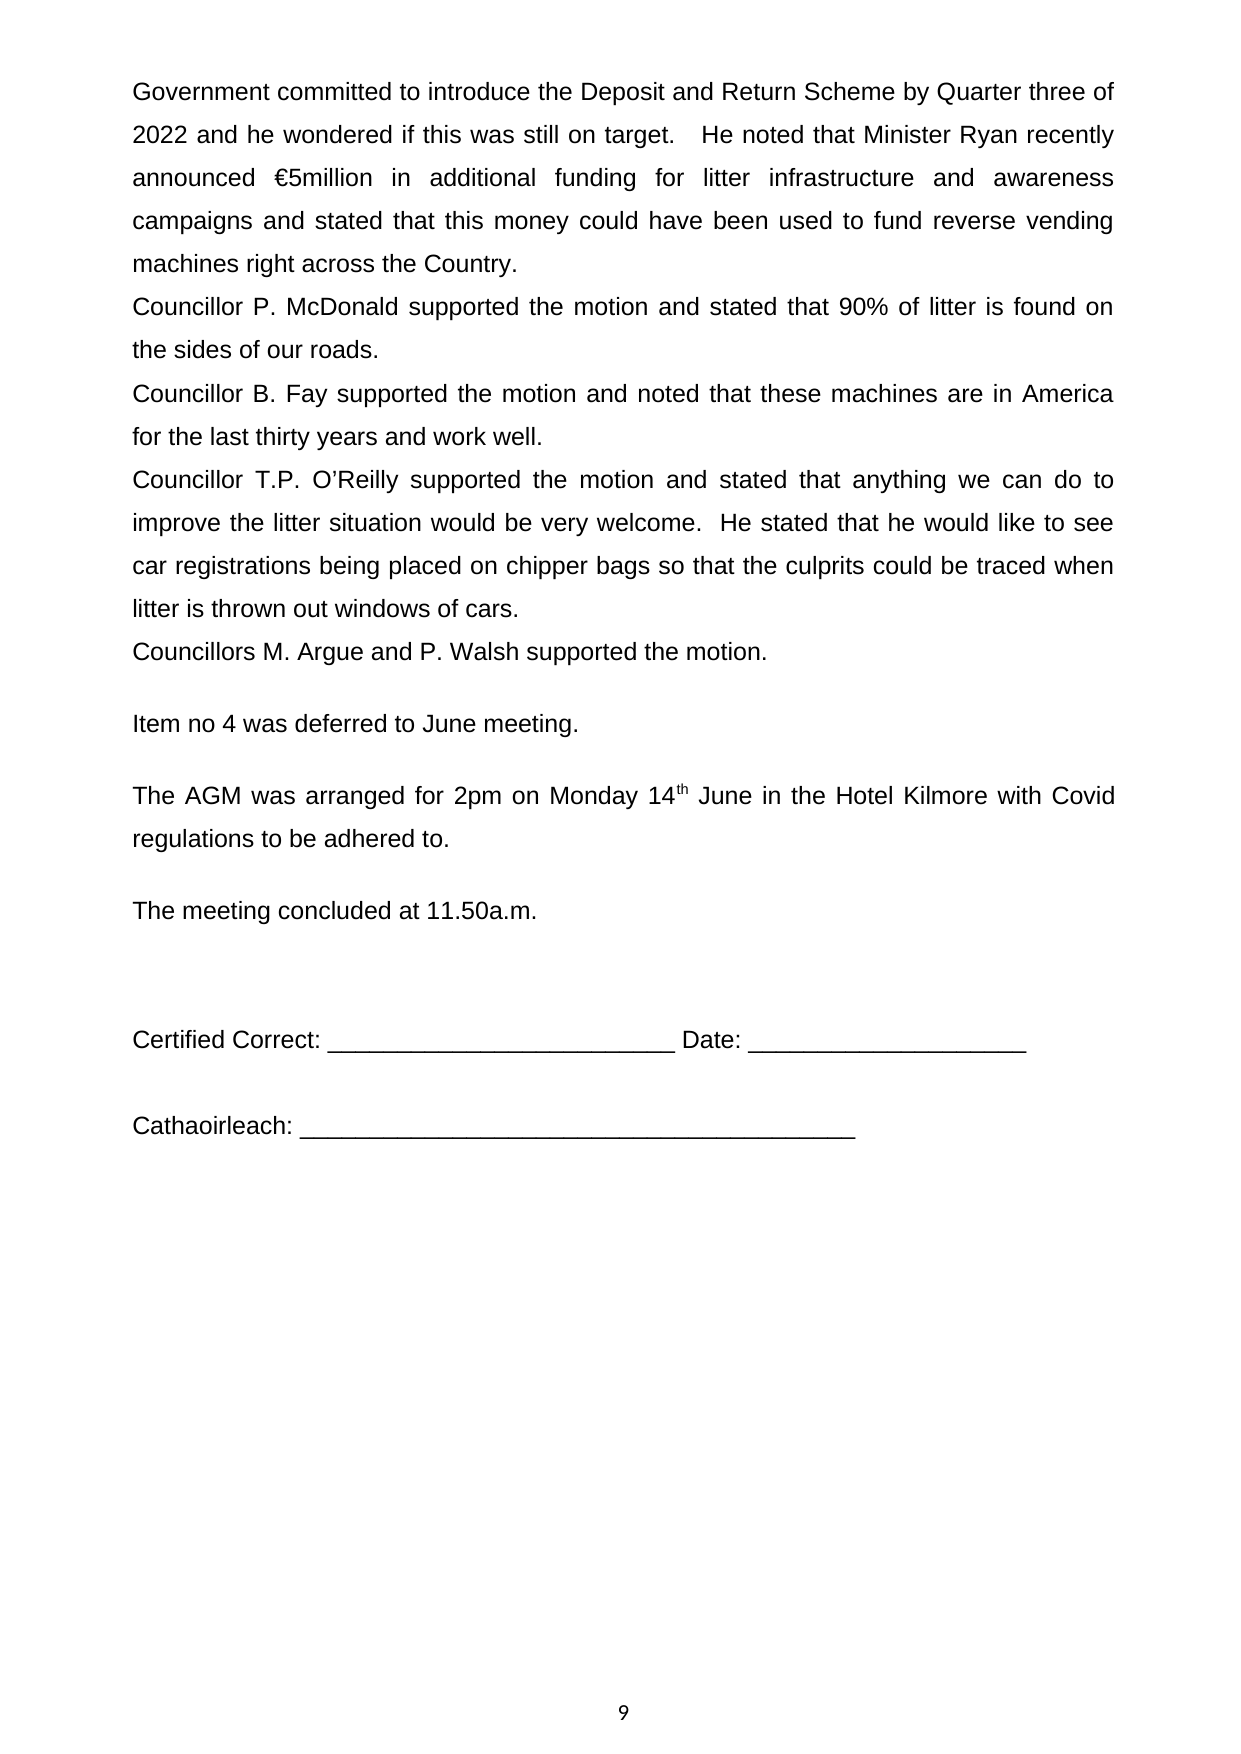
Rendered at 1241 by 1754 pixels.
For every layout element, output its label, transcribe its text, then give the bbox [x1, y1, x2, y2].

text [132, 77, 1116, 278]
text Item no 4 was deferred to June meeting. [94, 709, 1116, 738]
text The AGM was arranged for 2pm on Monday 14th June in the Hotel Kilmore with Covid regulations to be adhered to. [132, 781, 1116, 853]
text Cathaoirleach: ________________________________________ [94, 1111, 1116, 1140]
text The meeting concluded at 11.50a.m. [94, 896, 1116, 925]
text Councillor T.P. O’Reilly supported the motion and stated that anything we can do to improve the litter situation would be very welcome. He stated that he would like to see car registrations being placed on chipper bags so that the culprits could be traced when litter is thrown out windows of cars. [132, 465, 1116, 623]
text Certified Correct: _________________________ Date: ____________________ [94, 1025, 1116, 1053]
text Councillor B. Fay supported the motion and noted that these machines are in America for the last thirty years and work well. [132, 379, 1116, 451]
text Councillor P. McDonald supported the motion and stated that 90% of litter is found on the sides of our roads. [132, 292, 1116, 364]
text Councillors M. Argue and P. Walsh supported the motion. [94, 637, 1116, 666]
